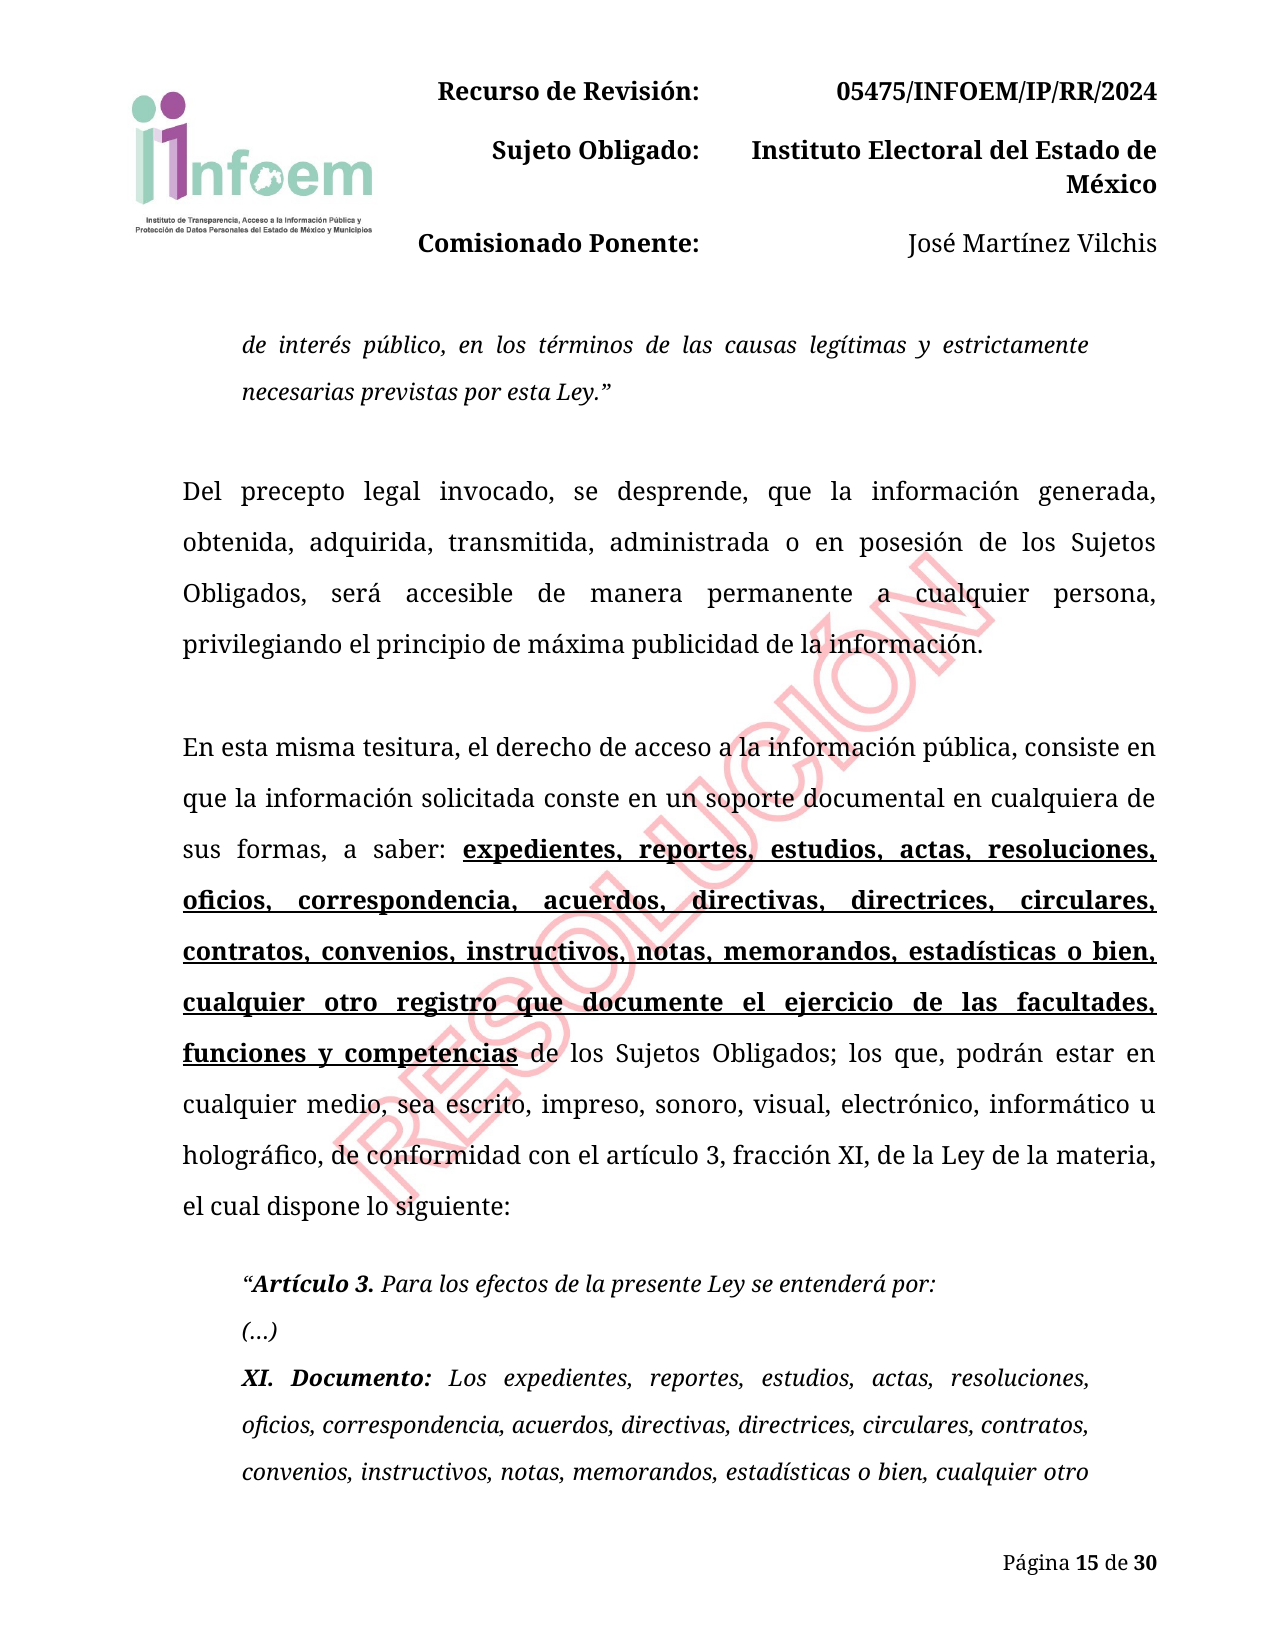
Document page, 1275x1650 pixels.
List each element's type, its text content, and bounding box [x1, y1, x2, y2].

picture [12, 31, 1275, 1650]
text Del precepto legal invocado, se desprende, que la información generada, obtenida, adquirida, transmitida, administrada o en posesión de los Sujetos Obligados, será accesible de manera permanente a cualquier persona, privilegiando el principio de máxima publicidad de la información. [182, 474, 1157, 661]
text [242, 1362, 1093, 1487]
text (…) [242, 1315, 1093, 1346]
text En esta misma tesitura, el derecho de acceso a la información pública, consiste en que la información solicitada conste en un soporte documental en cualquiera de sus formas, a saber: expedientes, reportes, estudios, actas, resoluciones, oficios, correspondencia, acuerdos, directivas, directrices, circulares, contratos, convenios, instructivos, notas, memorandos, estadísticas o bien, cualquier otro registro que documente el ejercicio de las facultades, funciones y competencias de los Sujetos Obligados; los que, podrán estar en cualquier medio, sea escrito, impreso, sonoro, visual, electrónico, informático u holográfico, de conformidad con el artículo 3, fracción XI, de la Ley de la materia, el cual dispone lo siguiente: [182, 1014, 1157, 1223]
text “Artículo 3. Para los efectos de la presente Ley se entenderá por: [242, 1268, 1093, 1299]
text En esta misma tesitura, el derecho de acceso a la información pública, consiste en que la información solicitada conste en un soporte documental en cualquiera de sus formas, a saber: expedientes, reportes, estudios, actas, resoluciones, oficios, correspondencia, acuerdos, directivas, directrices, circulares, contratos, convenios, instructivos, notas, memorandos, estadísticas o bien, cualquier otro registro que documente el ejercicio de las facultades, funciones y competencias de los Sujetos Obligados; los que, podrán estar en cualquier medio, sea escrito, impreso, sonoro, visual, electrónico, informático u holográfico, de conformidad con el artículo 3, fracción XI, de la Ley de la materia, el cual dispone lo siguiente: [182, 963, 1157, 1013]
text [242, 329, 1093, 407]
text En esta misma tesitura, el derecho de acceso a la información pública, consiste en que la información solicitada conste en un soporte documental en cualquiera de sus formas, a saber: expedientes, reportes, estudios, actas, resoluciones, oficios, correspondencia, acuerdos, directivas, directrices, circulares, contratos, convenios, instructivos, notas, memorandos, estadísticas o bien, cualquier otro registro que documente el ejercicio de las facultades, funciones y competencias de los Sujetos Obligados; los que, podrán estar en cualquier medio, sea escrito, impreso, sonoro, visual, electrónico, informático u holográfico, de conformidad con el artículo 3, fracción XI, de la Ley de la materia, el cual dispone lo siguiente: [182, 729, 1157, 911]
text En esta misma tesitura, el derecho de acceso a la información pública, consiste en que la información solicitada conste en un soporte documental en cualquiera de sus formas, a saber: expedientes, reportes, estudios, actas, resoluciones, oficios, correspondencia, acuerdos, directivas, directrices, circulares, contratos, convenios, instructivos, notas, memorandos, estadísticas o bien, cualquier otro registro que documente el ejercicio de las facultades, funciones y competencias de los Sujetos Obligados; los que, podrán estar en cualquier medio, sea escrito, impreso, sonoro, visual, electrónico, informático u holográfico, de conformidad con el artículo 3, fracción XI, de la Ley de la materia, el cual dispone lo siguiente: [182, 912, 1157, 962]
